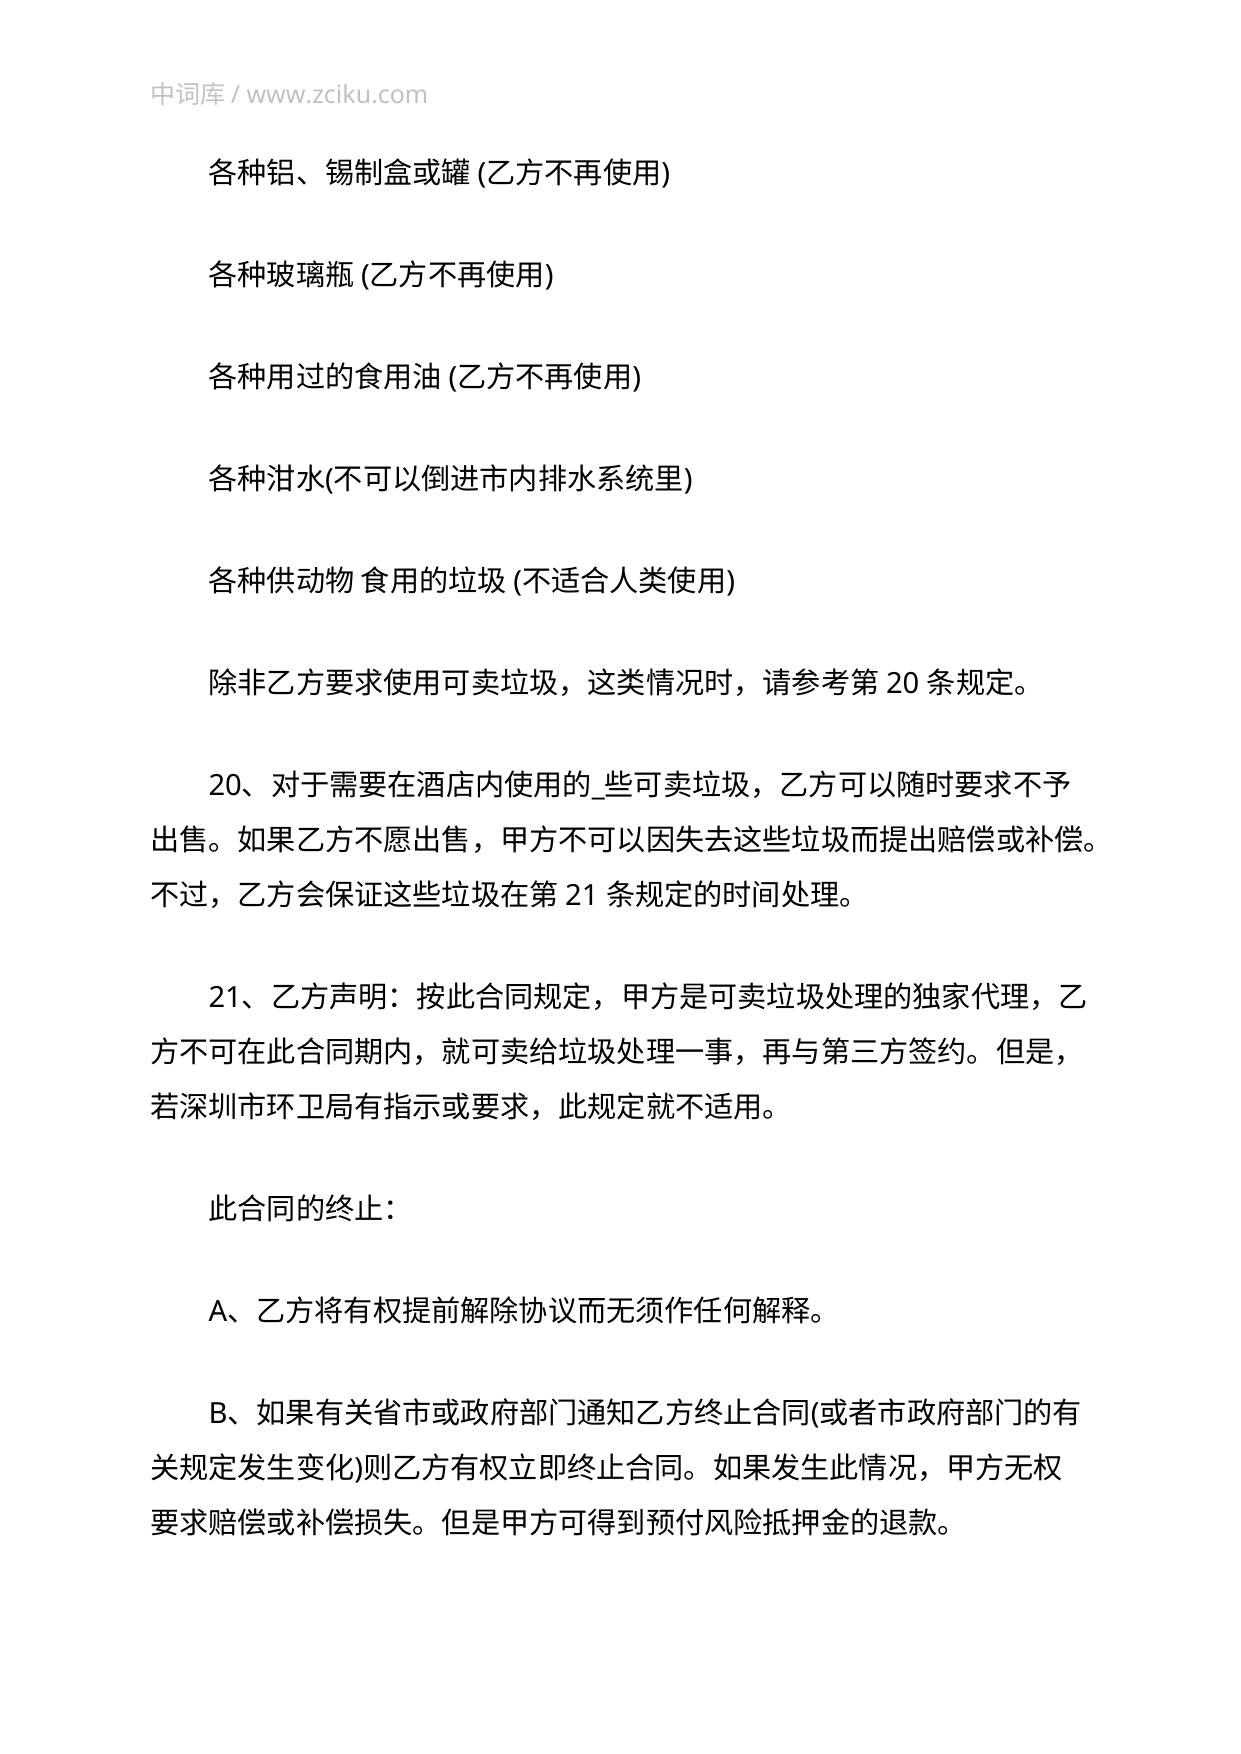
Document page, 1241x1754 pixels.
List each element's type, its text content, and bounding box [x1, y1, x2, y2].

text 各种用过的食用油 (乙方不再使用) [150, 354, 1090, 396]
text 21、乙方声明：按此合同规定，甲方是可卖垃圾处理的独家代理，乙方不可在此合同期内，就可卖给垃圾处理一事，再与第三方签约。但是，若深圳市环卫局有指示或要求，此规定就不适用。 [150, 974, 1090, 1126]
text 此合同的终止： [150, 1185, 1090, 1228]
text 各种玻璃瓶 (乙方不再使用) [150, 252, 1090, 294]
text 除非乙方要求使用可卖垃圾，这类情况时，请参考第 20 条规定。 [150, 660, 1090, 702]
text 各种铝、锡制盒或罐 (乙方不再使用) [150, 150, 1090, 192]
text 各种泔水(不可以倒进市内排水系统里) [150, 456, 1090, 498]
text 20、对于需要在酒店内使用的_些可卖垃圾，乙方可以随时要求不予出售。如果乙方不愿出售，甲方不可以因失去这些垃圾而提出赔偿或补偿。不过，乙方会保证这些垃圾在第 21 条规定的时间处理。 [150, 762, 1090, 914]
text A、乙方将有权提前解除协议而无须作任何解释。 [150, 1287, 1090, 1329]
text B、如果有关省市或政府部门通知乙方终止合同(或者市政府部门的有关规定发生变化)则乙方有权立即终止合同。如果发生此情况，甲方无权要求赔偿或补偿损失。但是甲方可得到预付风险抵押金的退款。 [150, 1389, 1090, 1541]
text 各种供动物 食用的垃圾 (不适合人类使用) [150, 558, 1090, 600]
